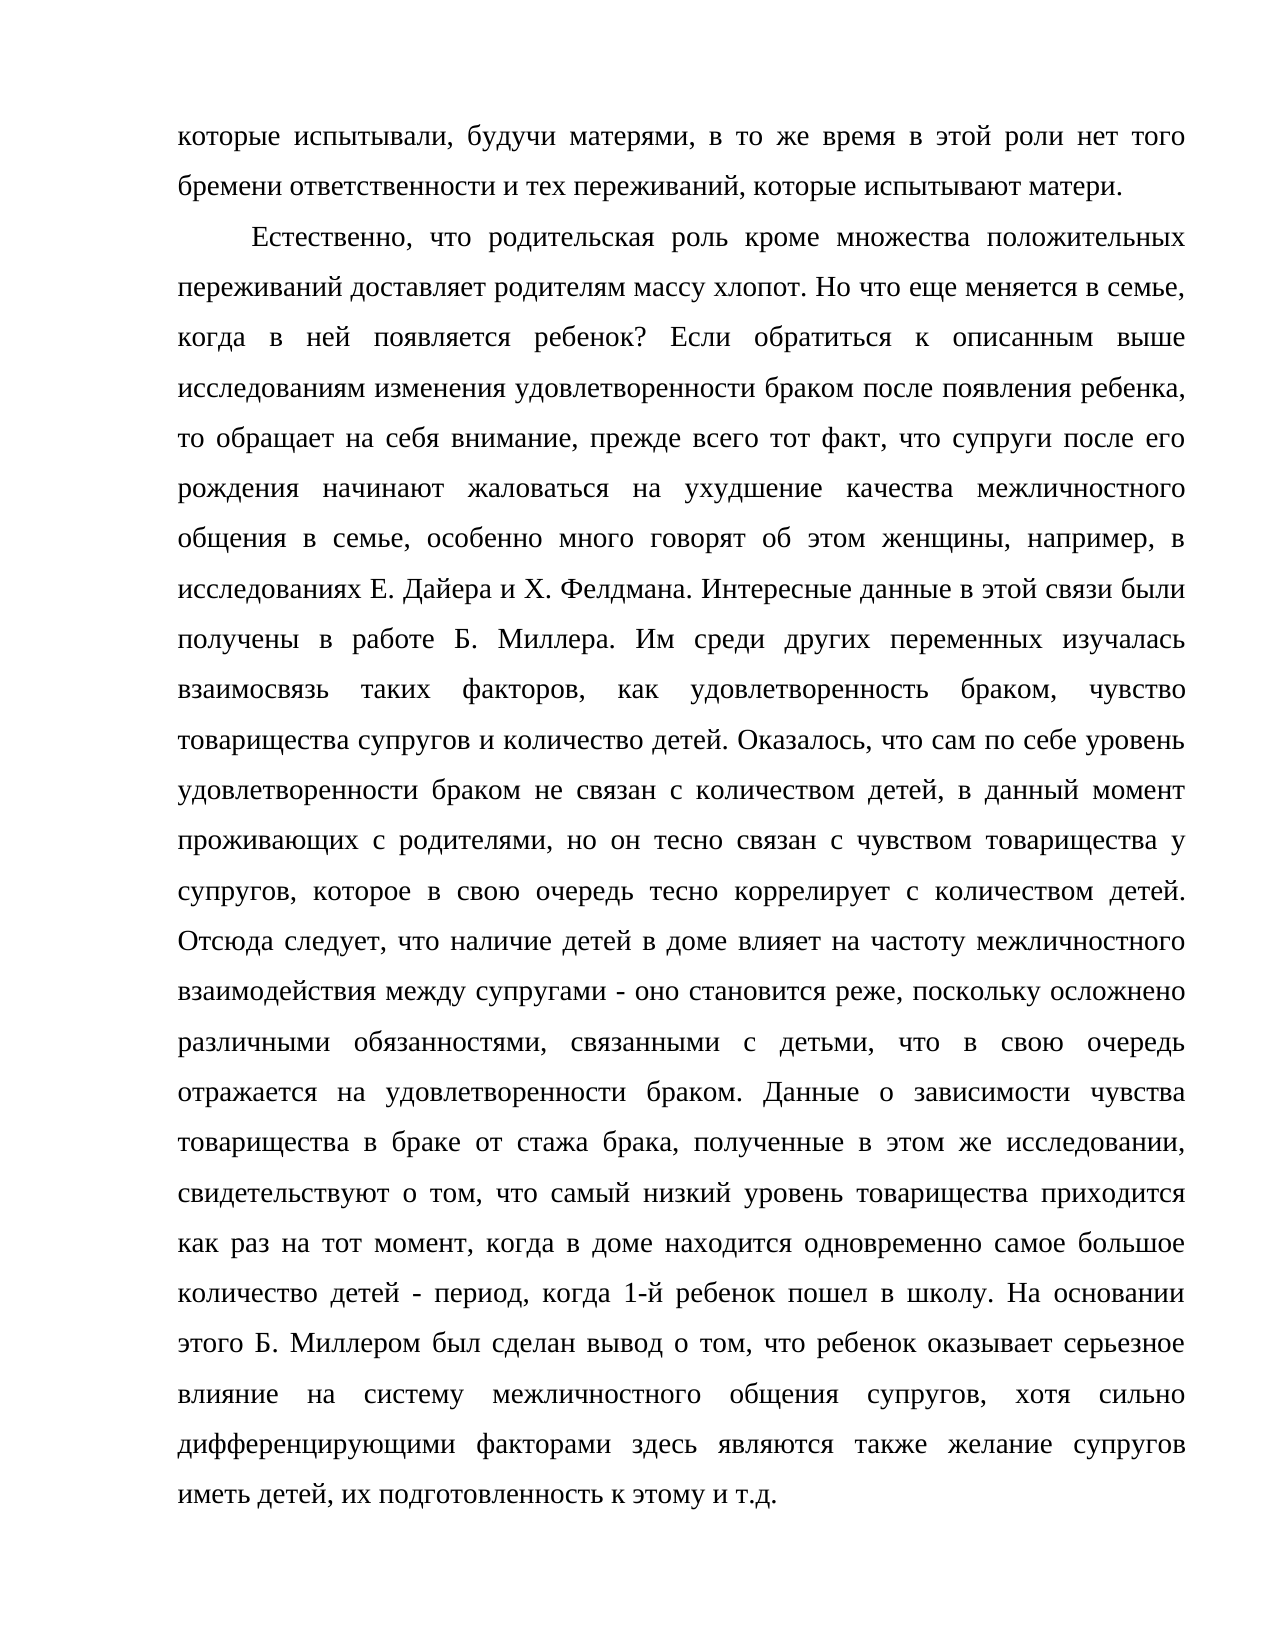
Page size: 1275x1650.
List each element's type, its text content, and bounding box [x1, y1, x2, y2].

text Естественно, что родительская роль кроме множества положительных переживаний доставляет родителям массу хлопот. Но что еще меняется в семье, когда в ней появляется ребенок? Если обратиться к описанным выше исследованиям изменения удовлетворенности браком после появления ребенка, то обращает на себя внимание, прежде всего тот факт, что супруги после его рождения начинают жаловаться на ухудшение качества межличностного общения в семье, особенно много говорят об этом женщины, например, в исследованиях Е. Дайера и X. Фелдмана. Интересные данные в этой связи были получены в работе Б. Миллера. Им среди других переменных изучалась взаимосвязь таких факторов, как удовлетворенность браком, чувство товарищества супругов и количество детей. Оказалось, что сам по себе уровень удовлетворенности браком не связан с количеством детей, в данный момент проживающих с родителями, но он тесно связан с чувством товарищества у супругов, которое в свою очередь тесно коррелирует с количеством детей. Отсюда следует, что наличие детей в доме влияет на частоту межличностного взаимодействия между супругами - оно становится реже, поскольку осложнено различными обязанностями, связанными с детьми, что в свою очередь отражается на удовлетворенности браком. Данные о зависимости чувства товарищества в браке от стажа брака, полученные в этом же исследовании, свидетельствуют о том, что самый низкий уровень товарищества приходится как раз на тот момент, когда в доме находится одновременно самое большое количество детей - период, когда 1-й ребенок пошел в школу. На основании этого Б. Миллером был сделан вывод о том, что ребенок оказывает серьезное влияние на систему межличностного общения супругов, хотя сильно дифференцирующими факторами здесь являются также желание супругов иметь детей, их подготовленность к этому и т.д. [177, 219, 1186, 1510]
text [177, 118, 1186, 202]
